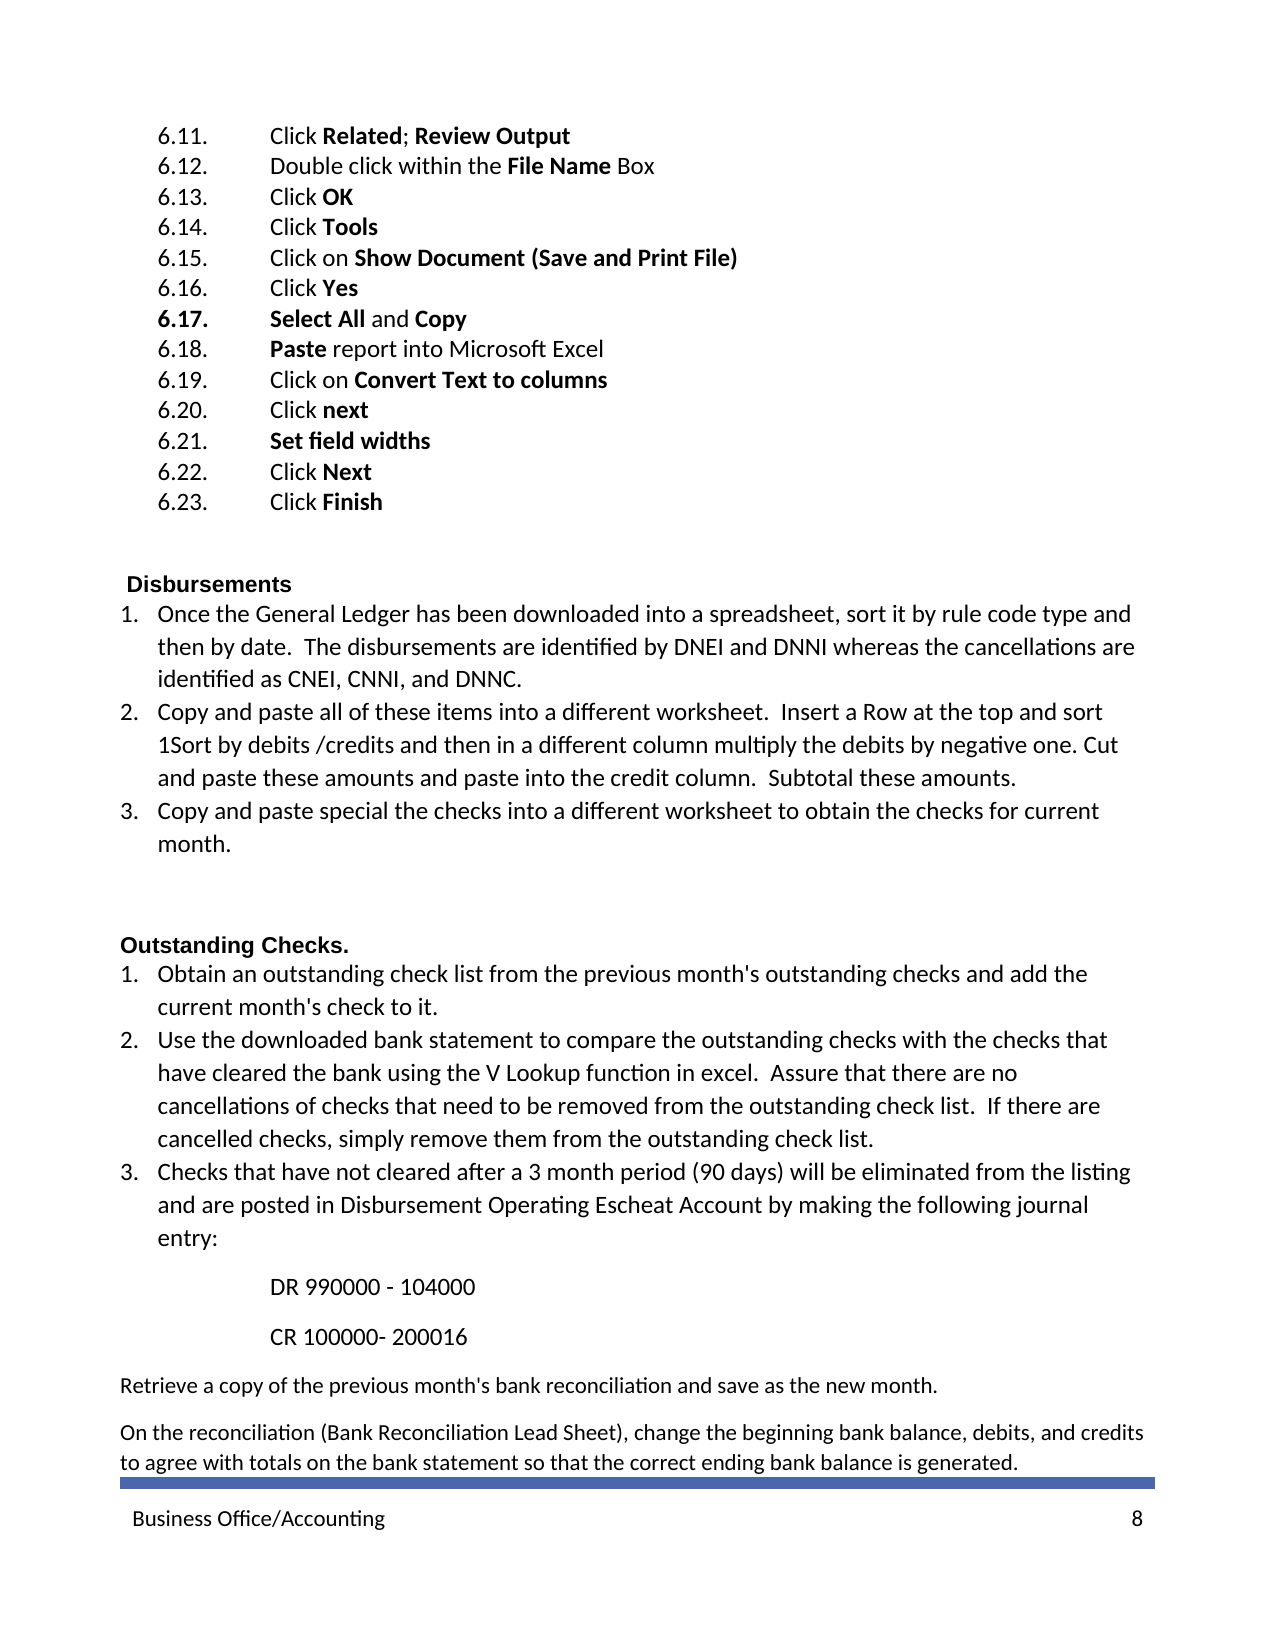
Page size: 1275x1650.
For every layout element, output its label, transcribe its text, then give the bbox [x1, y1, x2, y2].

list Double click within the File Name Box [157, 151, 1155, 181]
list Click on Convert Text to columns [157, 364, 1155, 395]
list Click OK [157, 181, 1155, 212]
list Set field widths [157, 425, 1155, 456]
text On the reconciliation (Bank Reconciliation Lead Sheet), change the beginning bank balance, debits, and credits to agree with totals on the bank statement so that the correct ending bank balance is generated. [120, 1418, 1155, 1476]
list Click on Show Document (Save and Print File) [157, 242, 1155, 273]
list Click Finish [157, 486, 1155, 517]
list Click Related; Review Output [157, 120, 1155, 151]
list Paste report into Microsoft Excel [157, 334, 1155, 364]
list Click Next [157, 456, 1155, 486]
text CR 100000- 200016 [120, 1321, 1155, 1352]
text Retrieve a copy of the previous month's bank reconciliation and save as the new month. [120, 1371, 1155, 1399]
list Obtain an outstanding check list from the previous month's outstanding checks and add the current month's check to it. [120, 959, 1155, 1022]
list Click Yes [157, 273, 1155, 303]
list Copy and paste all of these items into a different worksheet. Insert a Row at the top and sort 1Sort by debits /credits and then in a different column multiply the debits by negative one. Cut and paste these amounts and paste into the credit column. Subtotal these amounts. [120, 696, 1155, 793]
list Select All and Copy [157, 303, 1155, 334]
list Once the General Ledger has been downloaded into a spreadsheet, sort it by rule code type and then by date. The disbursements are identified by DNEI and DNNI whereas the cancellations are identified as CNEI, CNNI, and DNNC. [120, 598, 1155, 694]
list Use the downloaded bank statement to compare the outstanding checks with the checks that have cleared the bank using the V Lookup function in excel. Assure that there are no cancellations of checks that need to be removed from the outstanding check list. If there are cancelled checks, simply remove them from the outstanding check list. [120, 1024, 1155, 1154]
list Click next [157, 395, 1155, 425]
list Copy and paste special the checks into a different worksheet to obtain the checks for current month. [120, 795, 1155, 859]
subtitle Disbursements [120, 571, 1155, 598]
subtitle Outstanding Checks. [120, 932, 1155, 959]
text DR 990000 - 104000 [120, 1272, 1155, 1302]
list Checks that have not cleared after a 3 month period (90 days) will be eliminated from the listing and are posted in Disbursement Operating Escheat Account by making the following journal entry: [120, 1156, 1155, 1252]
list Click Tools [157, 212, 1155, 242]
